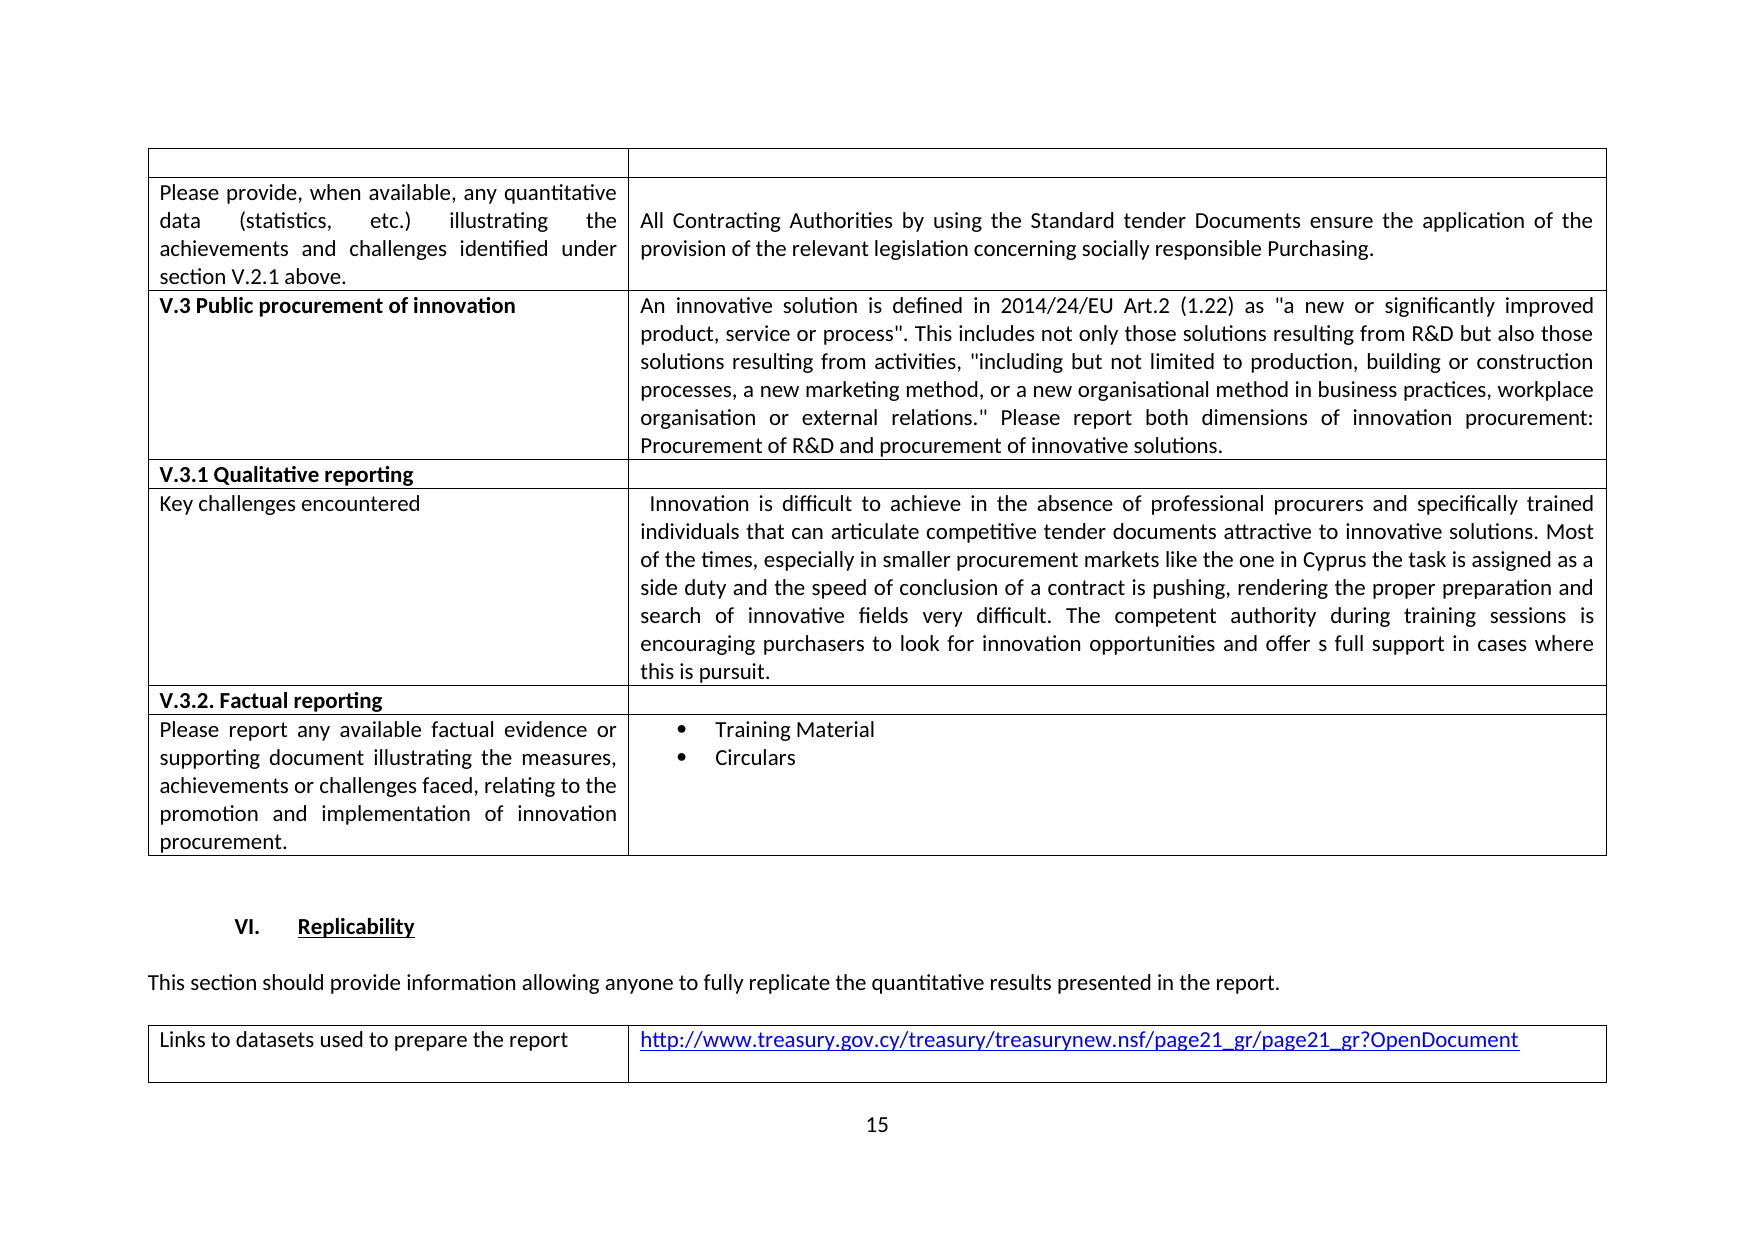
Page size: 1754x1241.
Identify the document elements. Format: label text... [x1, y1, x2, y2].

table_cell Please provide, when available, any quantitative data (statistics, etc.) illustrating the achievements and challenges identified under section V.2.1 above. [149, 178, 628, 290]
table_cell An innovative solution is defined in 2014/24/EU Art.2 (1.22) as "a new or significantly improved product, service or process". This includes not only those solutions resulting from R&D but also those solutions resulting from activities, "including but not limited to production, building or construction processes, a new marketing method, or a new organisational method in business practices, workplace organisation or external relations." Please report both dimensions of innovation procurement: Procurement of R&D and procurement of innovative solutions. [629, 291, 1606, 459]
table_cell Please report any available factual evidence or supporting document illustrating the measures, achievements or challenges faced, relating to the promotion and implementation of innovation procurement. [149, 715, 628, 855]
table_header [149, 1026, 628, 1082]
text This section should provide information allowing anyone to fully replicate the quantitative results presented in the report. [148, 968, 1606, 997]
table_cell [629, 460, 1606, 488]
table_cell Innovation is difficult to achieve in the absence of professional procurers and specifically trained individuals that can articulate competitive tender documents attractive to innovative solutions. Most of the times, especially in smaller procurement markets like the one in Cyprus the task is assigned as a side duty and the speed of conclusion of a contract is pushing, rendering the proper preparation and search of innovative fields very difficult. The competent authority during training sessions is encouraging purchasers to look for innovation opportunities and offer s full support in cases where this is pursuit. [629, 489, 1606, 685]
table_cell V.3.1 Qualitative reporting [149, 460, 628, 488]
table_cell [629, 686, 1606, 714]
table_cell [149, 149, 628, 177]
table_cell Key challenges encountered [149, 489, 628, 685]
table_cell [629, 149, 1606, 177]
subtitle Replicability [260, 912, 1606, 941]
table_cell V.3.2. Factual reporting [149, 686, 628, 714]
table_cell V.3 Public procurement of innovation [149, 291, 628, 459]
table_cell Training Material Circulars [629, 715, 1606, 855]
table_cell All Contracting Authorities by using the Standard tender Documents ensure the application of the provision of the relevant legislation concerning socially responsible Purchasing. [629, 178, 1606, 290]
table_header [629, 1026, 1606, 1082]
